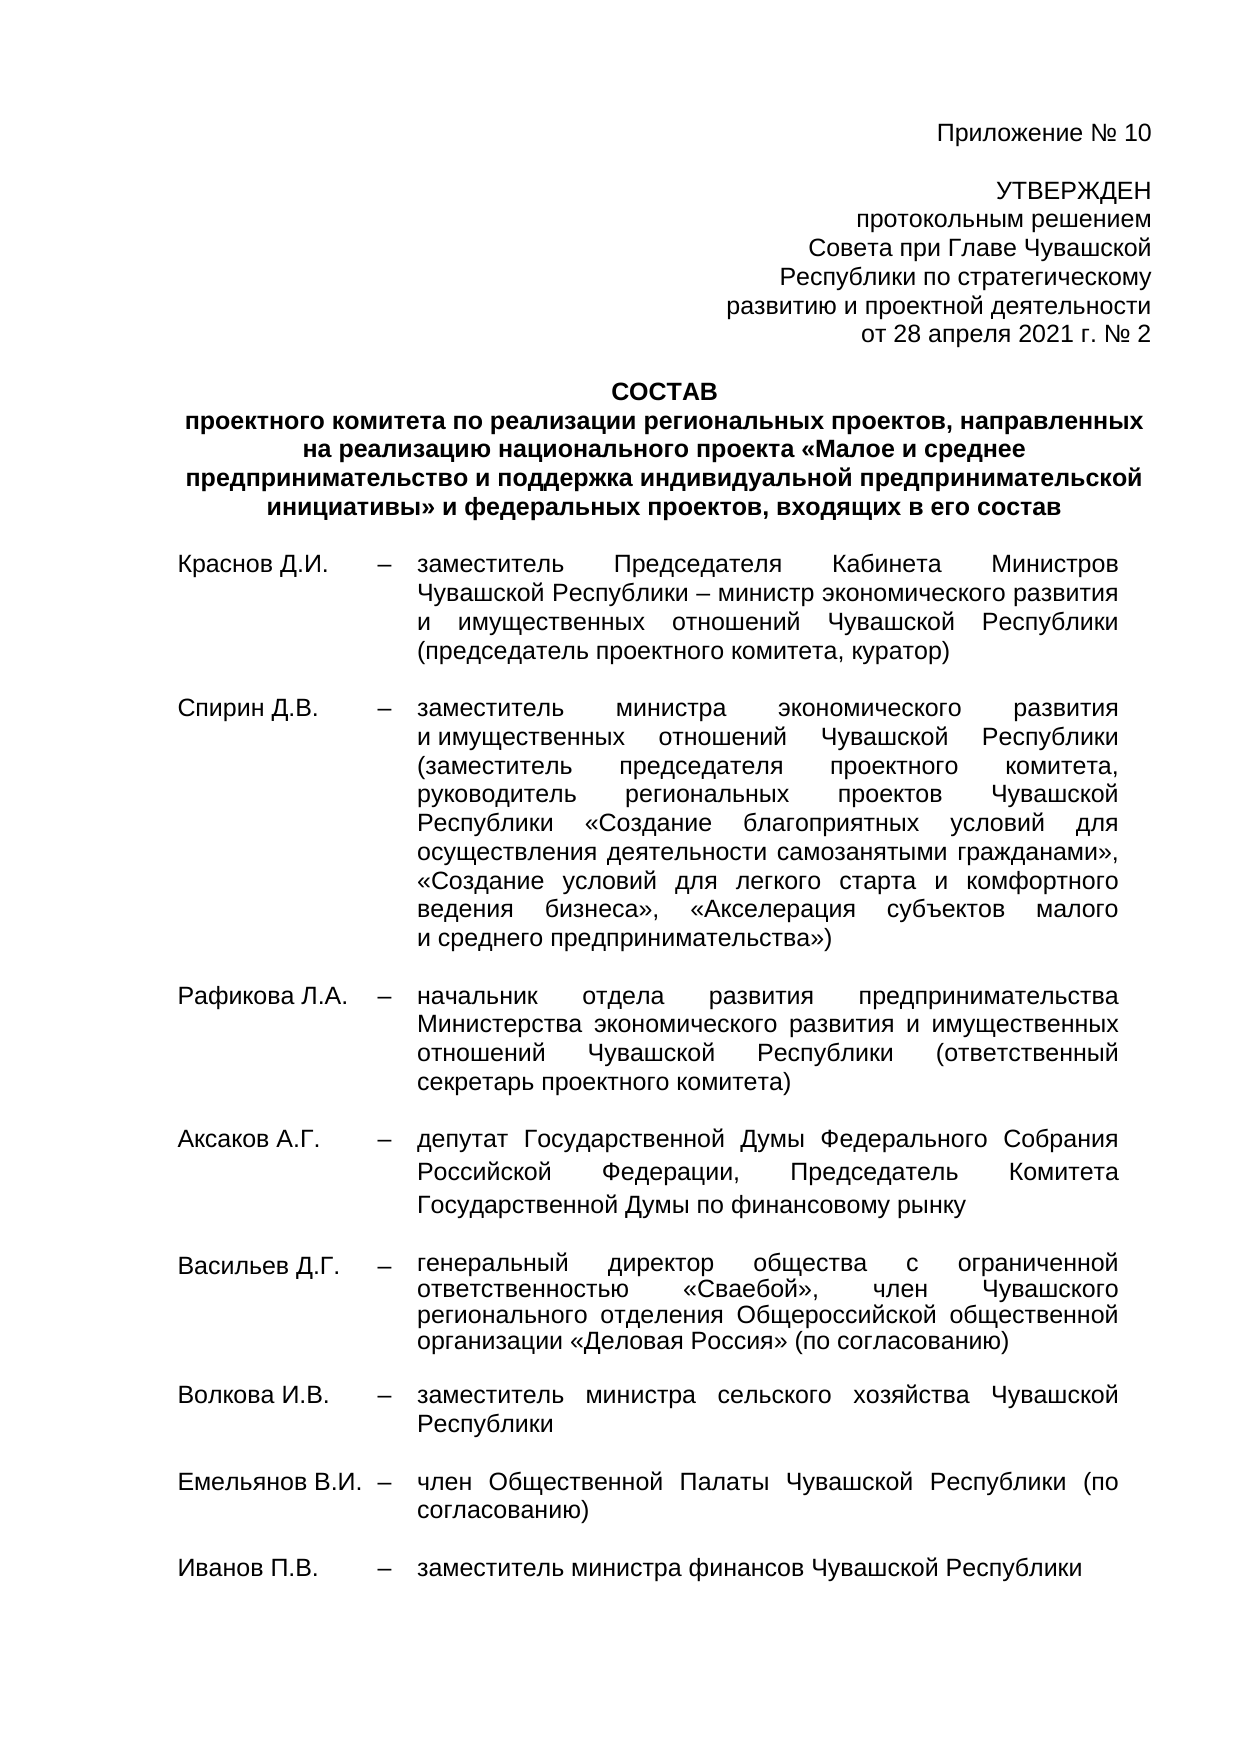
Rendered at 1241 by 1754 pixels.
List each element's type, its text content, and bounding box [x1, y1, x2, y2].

text Приложение № 10 [177, 118, 1152, 147]
table_header Краснов Д.И. [166, 549, 363, 693]
table_cell – [363, 1251, 406, 1381]
table_cell депутат Государственной Думы Федерального Собрания Российской Федерации, Председатель Комитета Государственной Думы по финансовому рынку [406, 1124, 1131, 1251]
table_header – [363, 549, 406, 693]
text от 28 апреля 2021 г. № 2 [177, 319, 1152, 348]
table_cell Васильев Д.Г. [166, 1251, 363, 1381]
table_cell – [363, 981, 406, 1124]
table_cell Спирин Д.В. [166, 693, 363, 981]
table_cell заместитель министра экономического развития и имущественных отношений Чувашской Республики (заместитель председателя проектного комитета, руководитель региональных проектов Чувашской Республики «Создание благоприятных условий для осуществления деятельности самозанятыми гражданами», «Создание условий для легкого старта и комфортного ведения бизнеса», «Акселерация субъектов малого и среднего предпринимательства») [406, 693, 1131, 981]
text СОСТАВ [177, 377, 1152, 406]
table_cell начальник отдела развития предпринимательства Министерства экономического развития и имущественных отношений Чувашской Республики (ответственный секретарь проектного комитета) [406, 981, 1131, 1124]
table_cell – [363, 1467, 406, 1553]
table_cell – [363, 1553, 406, 1611]
table_cell генеральный директор общества с ограниченной ответственностью «Сваебой», член Чувашского регионального отделения Общероссийской общественной организации «Деловая Россия» (по согласованию) [406, 1251, 1131, 1381]
table_cell Аксаков А.Г. [166, 1124, 363, 1251]
text Республики по стратегическому [177, 262, 1152, 291]
table_cell – [363, 693, 406, 981]
table_header заместитель Председателя Кабинета Министров Чувашской Республики – министр экономического развития и имущественных отношений Чувашской Республики (председатель проектного комитета, куратор) [406, 549, 1131, 693]
text протокольным решением [177, 204, 1152, 233]
text Совета при Главе Чувашской [177, 233, 1152, 262]
table_cell заместитель министра финансов Чувашской Республики [406, 1553, 1131, 1611]
text УТВЕРЖДЕН [177, 176, 1152, 204]
table_cell – [363, 1381, 406, 1467]
table_cell Иванов П.В. [166, 1553, 363, 1611]
table_cell Емельянов В.И. [166, 1467, 363, 1553]
table_cell Рафикова Л.А. [166, 981, 363, 1124]
table_cell Волкова И.В. [166, 1381, 363, 1467]
text проектного комитета по реализации региональных проектов, направленных на реализацию национального проекта «Малое и среднее предпринимательство и поддержка индивидуальной предпринимательской инициативы» и федеральных проектов, входящих в его состав [177, 406, 1152, 521]
text развитию и проектной деятельности [177, 291, 1152, 319]
table_cell член Общественной Палаты Чувашской Республики (по согласованию) [406, 1467, 1131, 1553]
table_cell заместитель министра сельского хозяйства Чувашской Республики [406, 1381, 1131, 1467]
table_cell – [363, 1124, 406, 1251]
